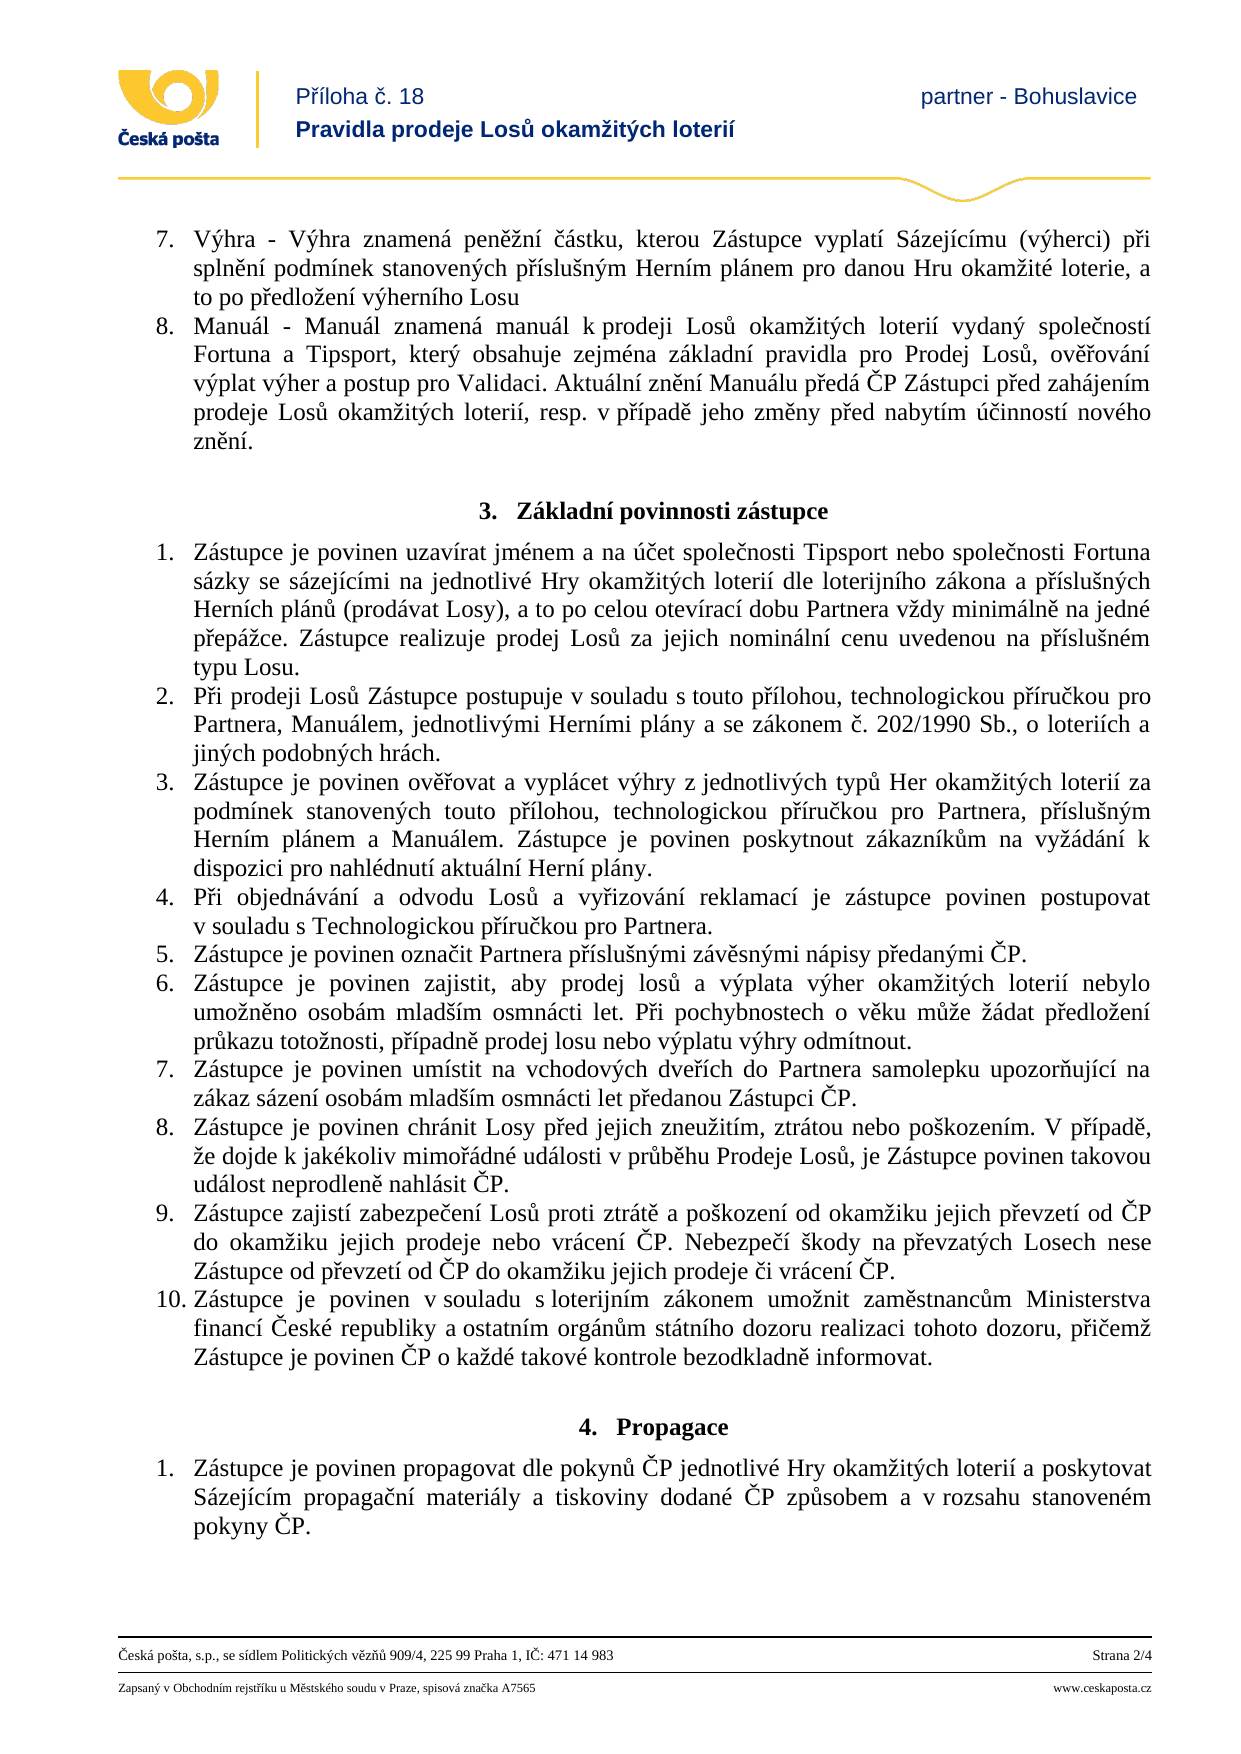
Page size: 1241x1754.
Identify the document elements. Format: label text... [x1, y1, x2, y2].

list Základní povinnosti zástupce [156, 496, 1152, 524]
list Výhra - Výhra znamená peněžní částku, kterou Zástupce vyplatí Sázejícímu (výherci) při splnění podmínek stanovených příslušným Herním plánem pro danou Hru okamžité loterie, a to po předložení výherního Losu [156, 224, 1152, 311]
list Zástupce je povinen zajistit, aby prodej losů a výplata výher okamžitých loterií nebylo umožněno osobám mladším osmnácti let. Při pochybnostech o věku může žádat předložení průkazu totožnosti, případně prodej losu nebo výplatu výhry odmítnout. [156, 968, 1152, 1054]
list Zástupce je povinen ověřovat a vyplácet výhry z jednotlivých typů Her okamžitých loterií za podmínek stanovených touto přílohou, technologickou příručkou pro Partnera, příslušným Herním plánem a Manuálem. Zástupce je povinen poskytnout zákazníkům na vyžádání k dispozici pro nahlédnutí aktuální Herní plány. [156, 767, 1152, 882]
list Zástupce je povinen uzavírat jménem a na účet společnosti Tipsport nebo společnosti Fortuna sázky se sázejícími na jednotlivé Hry okamžitých loterií dle loterijního zákona a příslušných Herních plánů (prodávat Losy), a to po celou otevírací dobu Partnera vždy minimálně na jedné přepážce. Zástupce realizuje prodej Losů za jejich nominální cenu uvedenou na příslušném typu Losu. [156, 537, 1152, 681]
list Zástupce zajistí zabezpečení Losů proti ztrátě a poškození od okamžiku jejich převzetí od ČP do okamžiku jejich prodeje nebo vrácení ČP. Nebezpečí škody na převzatých Losech nese Zástupce od převzetí od ČP do okamžiku jejich prodeje či vrácení ČP. [156, 1198, 1152, 1284]
list Propagace [156, 1412, 1152, 1441]
list Zástupce je povinen chránit Losy před jejich zneužitím, ztrátou nebo poškozením. V případě, že dojde k jakékoliv mimořádné události v průběhu Prodeje Losů, je Zástupce povinen takovou událost neprodleně nahlásit ČP. [156, 1112, 1152, 1198]
picture [118, 177, 1151, 202]
list Zástupce je povinen v souladu s loterijním zákonem umožnit zaměstnancům Ministerstva financí České republiky a ostatním orgánům státního dozoru realizaci tohoto dozoru, přičemž Zástupce je povinen ČP o každé takové kontrole bezodkladně informovat. [156, 1284, 1152, 1371]
list Zástupce je povinen umístit na vchodových dveřích do Partnera samolepku upozorňující na zákaz sázení osobám mladším osmnácti let předanou Zástupci ČP. [156, 1054, 1152, 1112]
list Zástupce je povinen označit Partnera příslušnými závěsnými nápisy předanými ČP. [156, 939, 1152, 968]
picture [118, 70, 219, 148]
list Zástupce je povinen propagovat dle pokynů ČP jednotlivé Hry okamžitých loterií a poskytovat Sázejícím propagační materiály a tiskoviny dodané ČP způsobem a v rozsahu stanoveném pokyny ČP. [156, 1453, 1152, 1539]
list Při objednávání a odvodu Losů a vyřizování reklamací je zástupce povinen postupovat v souladu s Technologickou příručkou pro Partnera. [156, 882, 1152, 939]
list Manuál - Manuál znamená manuál k prodeji Losů okamžitých loterií vydaný společností Fortuna a Tipsport, který obsahuje zejména základní pravidla pro Prodej Losů, ověřování výplat výher a postup pro Validaci. Aktuální znění Manuálu předá ČP Zástupci před zahájením prodeje Losů okamžitých loterií, resp. v případě jeho změny před nabytím účinností nového znění. [156, 311, 1152, 454]
list Při prodeji Losů Zástupce postupuje v souladu s touto přílohou, technologickou příručkou pro Partnera, Manuálem, jednotlivými Herními plány a se zákonem č. 202/1990 Sb., o loteriích a jiných podobných hrách. [156, 681, 1152, 767]
